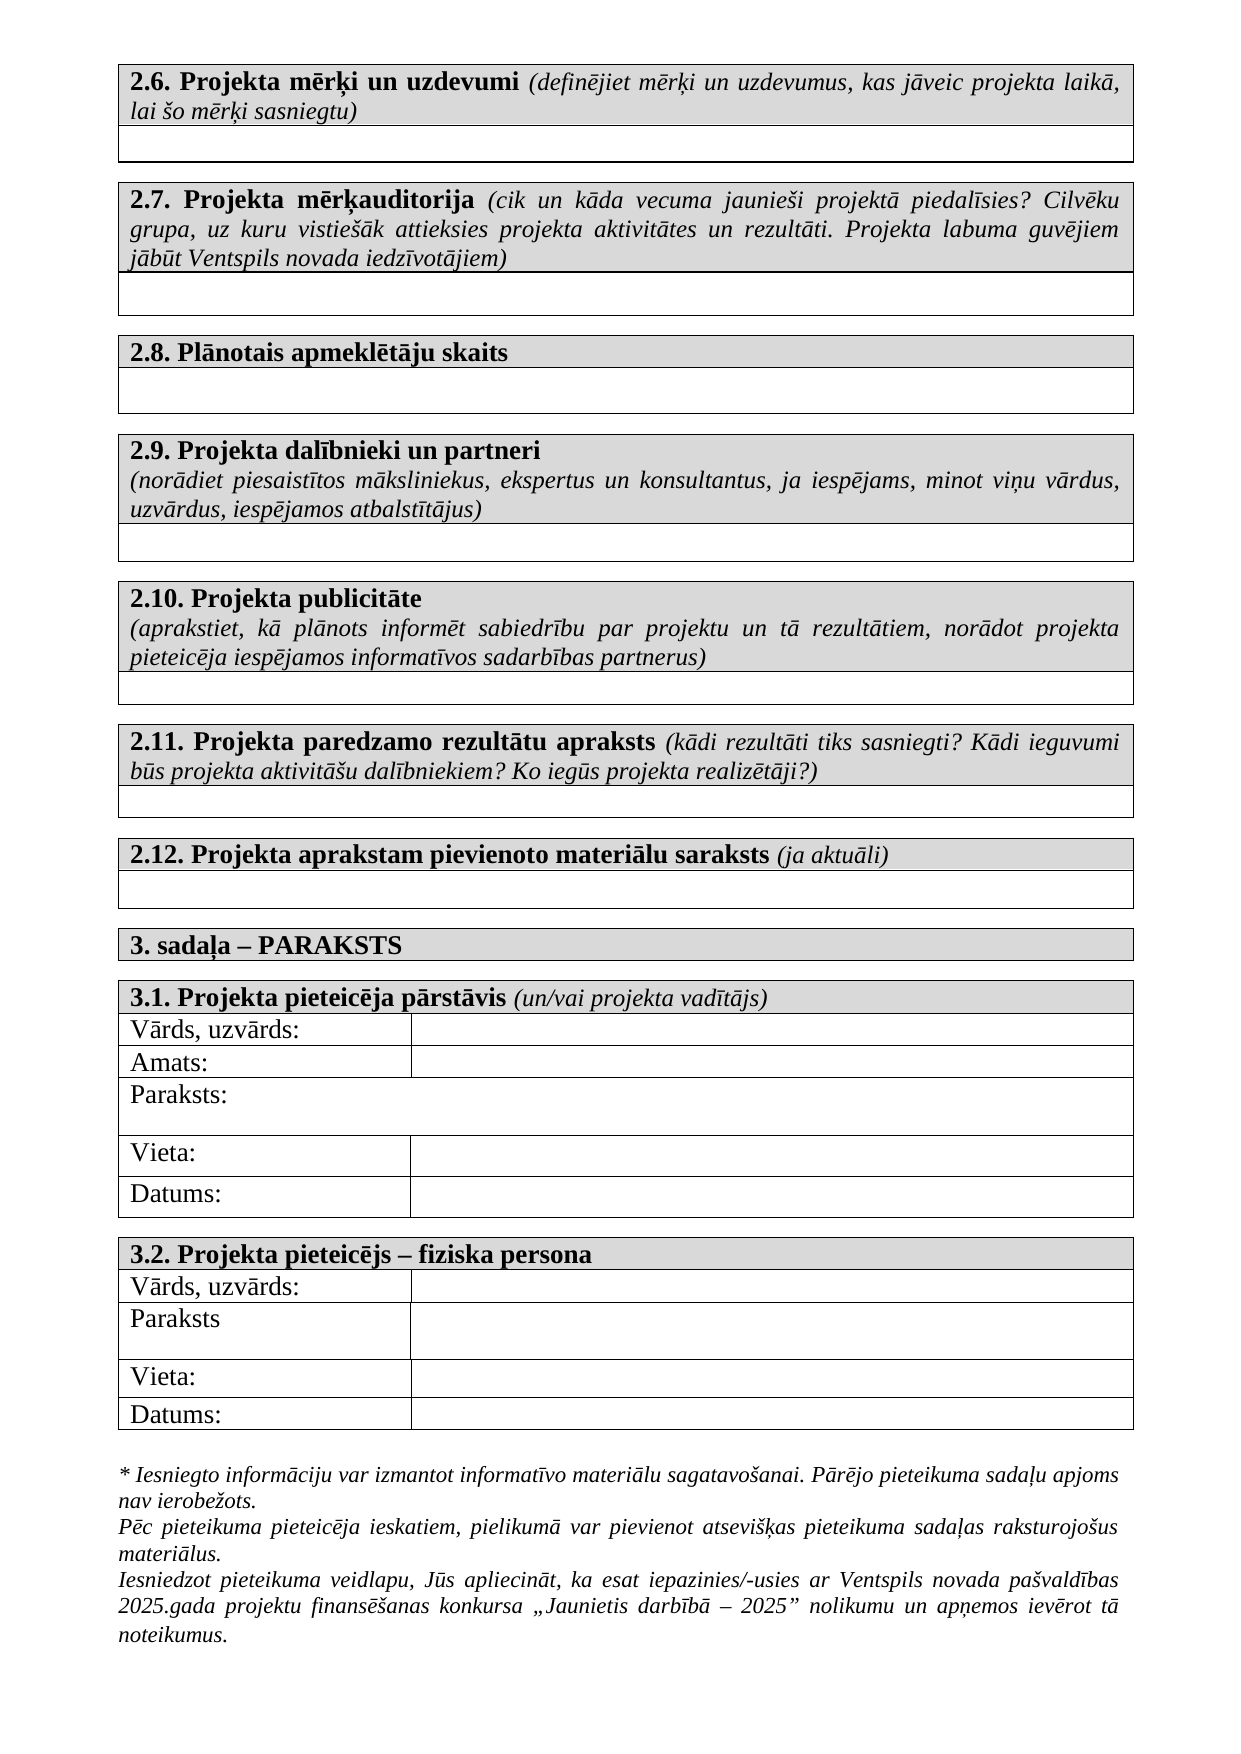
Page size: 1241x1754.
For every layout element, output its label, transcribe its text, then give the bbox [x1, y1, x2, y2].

table_cell Vārds, uzvārds: [119, 1270, 411, 1302]
table_cell Datums: [119, 1398, 411, 1429]
table_cell [412, 1046, 1133, 1077]
table_cell [412, 1360, 1133, 1397]
table_cell Vieta: [119, 1360, 411, 1397]
table_cell [411, 1136, 1133, 1176]
table_header 3.2. Projekta pieteicējs – fiziska persona [119, 1238, 1133, 1269]
table_cell [412, 1270, 1133, 1302]
table_header 2.12. Projekta aprakstam pievienoto materiālu saraksts (ja aktuāli) [119, 839, 1133, 869]
table_cell [119, 672, 1133, 704]
text * Iesniegto informāciju var izmantot informatīvo materiālu sagatavošanai. Pārējo pieteikuma sadaļu apjoms nav ierobežots. [118, 1461, 1122, 1513]
table_header 3. sadaļa – PARAKSTS [119, 929, 1133, 960]
table_cell [119, 368, 1133, 413]
table_cell Amats: [119, 1046, 411, 1077]
table_cell [119, 786, 1133, 817]
table_cell [119, 871, 1133, 908]
table_header 2.7. Projekta mērķauditorija (cik un kāda vecuma jaunieši projektā piedalīsies? Cilvēku grupa, uz kuru vistiešāk attieksies projekta aktivitātes un rezultāti. Projekta labuma guvējiem jābūt Ventspils novada iedzīvotājiem) [119, 183, 1133, 271]
table_header 2.11. Projekta paredzamo rezultātu apraksts (kādi rezultāti tiks sasniegti? Kādi ieguvumi būs projekta aktivitāšu dalībniekiem? Ko iegūs projekta realizētāji?) [119, 725, 1133, 785]
table_cell Paraksts [119, 1303, 410, 1359]
text Iesniedzot pieteikuma veidlapu, Jūs apliecināt, ka esat iepazinies/-usies ar Ventspils novada pašvaldības 2025.gada projektu finansēšanas konkursa „Jaunietis darbībā – 2025” nolikumu un apņemos ievērot tā noteikumus. [118, 1566, 1122, 1647]
table_cell Paraksts: [119, 1078, 1133, 1135]
table_cell [119, 273, 1133, 315]
table_header 2.9. Projekta dalībnieki un partneri (norādiet piesaistītos māksliniekus, ekspertus un konsultantus, ja iespējams, minot viņu vārdus, uzvārdus, iespējamos atbalstītājus) [119, 435, 1133, 523]
table_cell [412, 1398, 1133, 1429]
table_cell Vieta: [119, 1136, 410, 1176]
table_cell [119, 126, 1133, 161]
table_cell [411, 1303, 1133, 1359]
table_header 2.10. Projekta publicitāte (aprakstiet, kā plānots informēt sabiedrību par projektu un tā rezultātiem, norādot projekta pieteicēja iespējamos informatīvos sadarbības partnerus) [119, 582, 1133, 671]
table_cell Vārds, uzvārds: [119, 1014, 411, 1045]
table_cell [119, 524, 1133, 561]
table_cell [411, 1177, 1133, 1217]
table_header 2.8. Plānotais apmeklētāju skaits [119, 336, 1133, 367]
table_header 3.1. Projekta pieteicēja pārstāvis (un/vai projekta vadītājs) [119, 981, 1133, 1013]
table_cell Datums: [119, 1177, 410, 1217]
text Pēc pieteikuma pieteicēja ieskatiem, pielikumā var pievienot atsevišķas pieteikuma sadaļas raksturojošus materiālus. [118, 1513, 1122, 1566]
table_cell [412, 1014, 1133, 1045]
table_header 2.6. Projekta mērķi un uzdevumi (definējiet mērķi un uzdevumus, kas jāveic projekta laikā, lai šo mērķi sasniegtu) [119, 65, 1133, 124]
